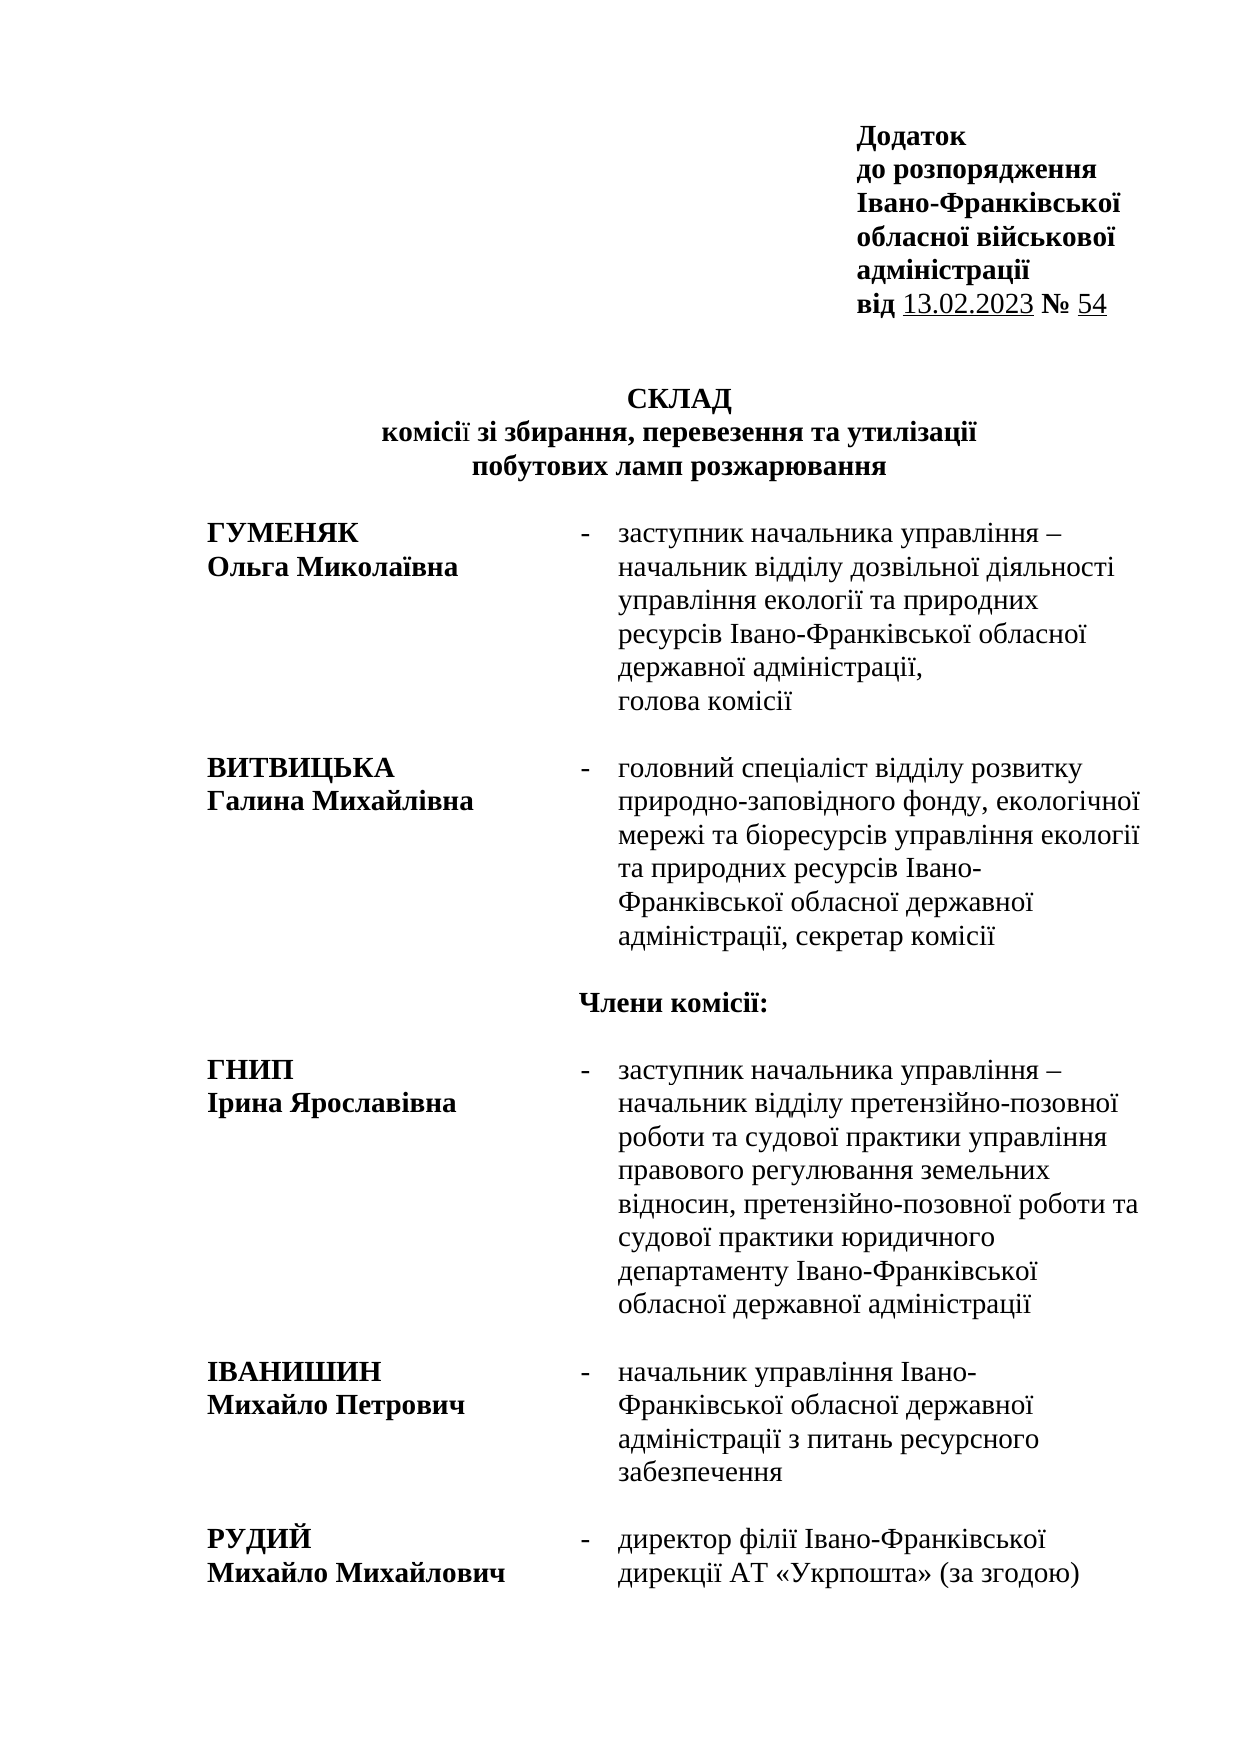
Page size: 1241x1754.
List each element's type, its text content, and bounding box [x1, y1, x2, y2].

table_cell ВИТВИЦЬКА Галина Михайлівна [196, 750, 532, 951]
table_cell директор філії Івано-Франківської дирекції АТ «Укрпошта» (за згодою) [532, 1521, 1152, 1622]
table_cell заступник начальника управління – начальник відділу претензійно-позовної роботи та судової практики управління правового регулювання земельних відносин, претензійно-позовної роботи та судової практики юридичного департаменту Івано-Франківської обласної державної адміністрації [532, 1052, 1152, 1354]
text побутових ламп розжарювання [207, 448, 1152, 482]
table_cell ІВАНИШИН Михайло Петрович [196, 1354, 532, 1521]
text обласної військової [207, 219, 1152, 252]
table_header ГУМЕНЯК Ольга Миколаївна [196, 515, 532, 750]
text СКЛАД [207, 381, 1152, 414]
text адміністрації [207, 252, 1152, 286]
text від 13.02.2023 № 54 [207, 286, 1152, 319]
table_cell ГНИП Ірина Ярославівна [196, 1052, 532, 1354]
text Івано-Франківської [207, 185, 1152, 219]
table_header заступник начальника управління – начальник відділу дозвільної діяльності управління екології та природних ресурсів Івано-Франківської обласної державної адміністрації, голова комісії [532, 515, 1152, 750]
text Додаток [207, 118, 1152, 152]
text до розпорядження [207, 152, 1152, 185]
table_cell начальник управління Івано-Франківської обласної державної адміністрації з питань ресурсного забезпечення [532, 1354, 1152, 1521]
text комісії зі збирання, перевезення та утилізації [207, 414, 1152, 448]
table_cell РУДИЙ Михайло Михайлович [196, 1521, 532, 1622]
table_cell Члени комісії: [196, 951, 1152, 1052]
table_cell головний спеціаліст відділу розвитку природно-заповідного фонду, екологічної мережі та біоресурсів управління екології та природних ресурсів Івано-Франківської обласної державної адміністрації, секретар комісії [532, 750, 1152, 951]
